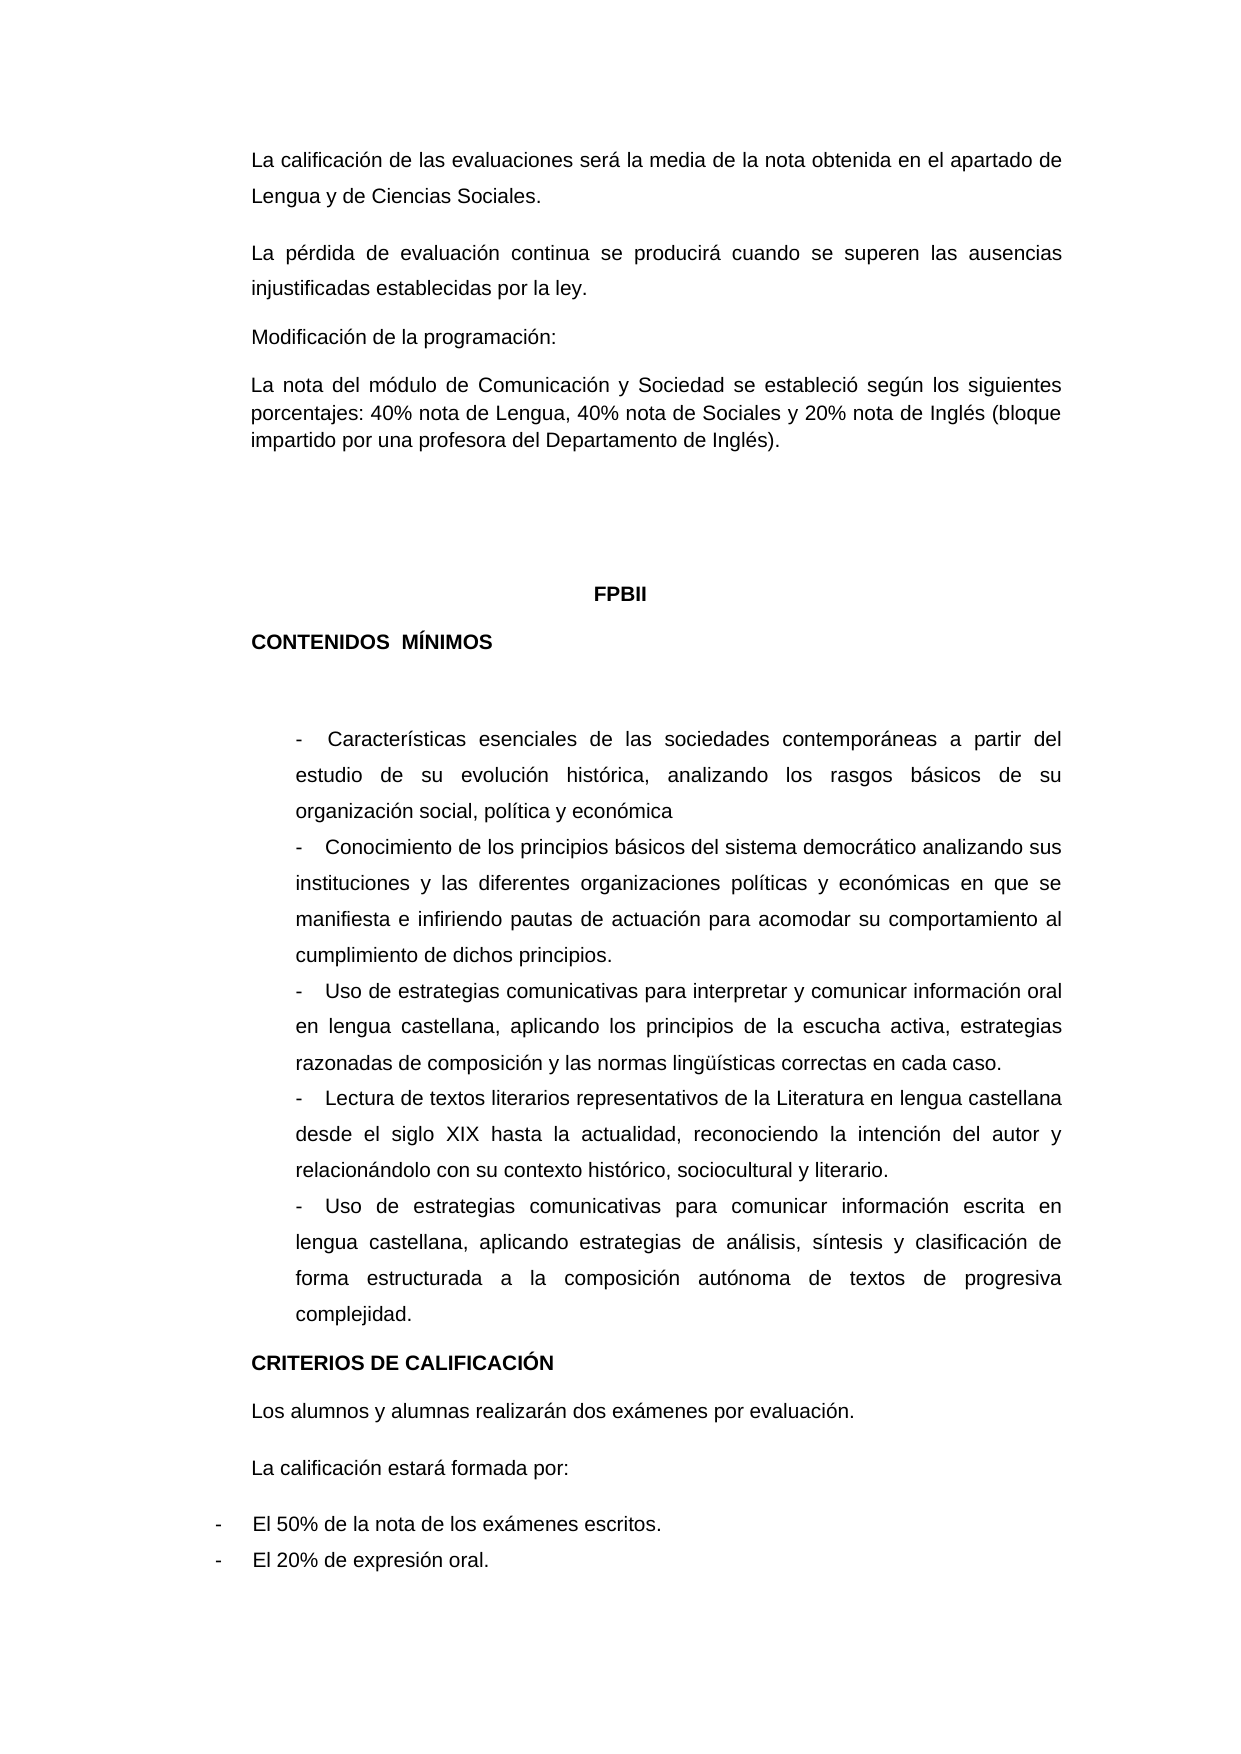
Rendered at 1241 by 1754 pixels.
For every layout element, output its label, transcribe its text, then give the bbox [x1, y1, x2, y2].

list - Características esenciales de las sociedades contemporáneas a partir del estudio de su evolución histórica, analizando los rasgos básicos de su organización social, política y económica [295, 727, 1063, 823]
text Los alumnos y alumnas realizarán dos exámenes por evaluación. [251, 1399, 1063, 1423]
list Lectura de textos literarios representativos de la Literatura en lengua castellana desde el siglo XIX hasta la actualidad, reconociendo la intención del autor y relacionándolo con su contexto histórico, sociocultural y literario. [295, 1086, 1063, 1182]
text Modificación de la programación: [177, 325, 1063, 349]
list Uso de estrategias comunicativas para comunicar información escrita en lengua castellana, aplicando estrategias de análisis, síntesis y clasificación de forma estructurada a la composición autónoma de textos de progresiva complejidad. [295, 1194, 1063, 1326]
text CRITERIOS DE CALIFICACIÓN [177, 1350, 1063, 1374]
list Uso de estrategias comunicativas para interpretar y comunicar información oral en lengua castellana, aplicando los principios de la escucha activa, estrategias razonadas de composición y las normas lingüísticas correctas en cada caso. [295, 978, 1063, 1074]
list El 50% de la nota de los exámenes escritos. [215, 1512, 1063, 1536]
text La nota del módulo de Comunicación y Sociedad se estableció según los siguientes porcentajes: 40% nota de Lengua, 40% nota de Sociales y 20% nota de Inglés (bloque impartido por una profesora del Departamento de Inglés). [251, 373, 1063, 452]
text La calificación de las evaluaciones será la media de la nota obtenida en el apartado de Lengua y de Ciencias Sociales. [251, 148, 1063, 207]
list El 20% de expresión oral. [215, 1548, 1063, 1572]
text CONTENIDOS MÍNIMOS [177, 630, 1063, 654]
text La calificación estará formada por: [251, 1456, 1063, 1479]
list Conocimiento de los principios básicos del sistema democrático analizando sus instituciones y las diferentes organizaciones políticas y económicas en que se manifiesta e infiriendo pautas de actuación para acomodar su comportamiento al cumplimiento de dichos principios. [295, 835, 1063, 966]
text La pérdida de evaluación continua se producirá cuando se superen las ausencias injustificadas establecidas por la ley. [251, 240, 1063, 300]
text FPBII [177, 582, 1063, 606]
